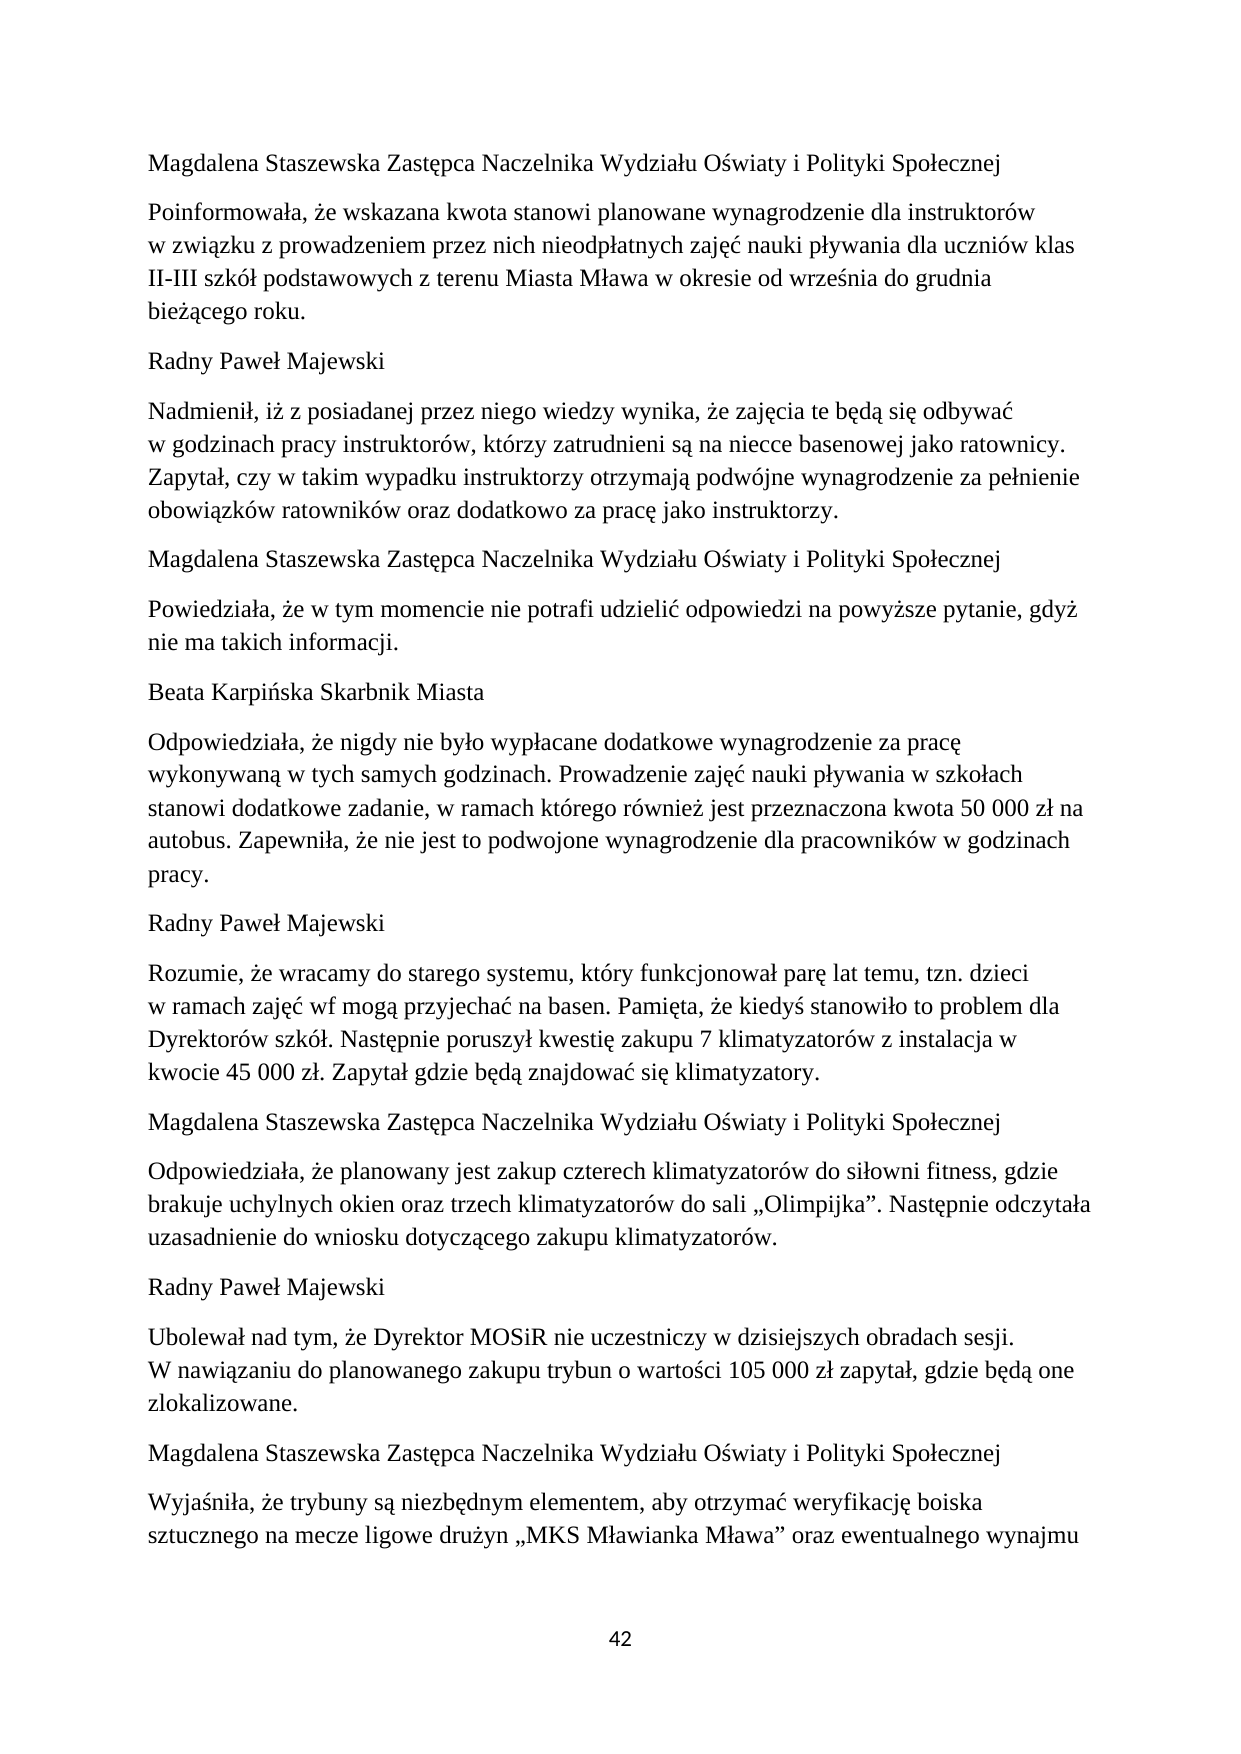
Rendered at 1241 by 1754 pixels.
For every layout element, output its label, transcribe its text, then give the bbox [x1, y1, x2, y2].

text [148, 1487, 1093, 1549]
text Poinformowała, że wskazana kwota stanowi planowane wynagrodzenie dla instruktorów w związku z prowadzeniem przez nich nieodpłatnych zajęć nauki pływania dla uczniów klas II-III szkół podstawowych z terenu Miasta Mława w okresie od września do grudnia bieżącego roku. [148, 197, 1093, 325]
text Nadmienił, iż z posiadanej przez niego wiedzy wynika, że zajęcia te będą się odbywać w godzinach pracy instruktorów, którzy zatrudnieni są na niecce basenowej jako ratownicy. Zapytał, czy w takim wypadku instruktorzy otrzymają podwójne wynagrodzenie za pełnienie obowiązków ratowników oraz dodatkowo za pracę jako instruktorzy. [148, 396, 1093, 523]
text Powiedziała, że w tym momencie nie potrafi udzielić odpowiedzi na powyższe pytanie, gdyż nie ma takich informacji. [148, 594, 1093, 656]
text Radny Paweł Majewski [148, 908, 1093, 937]
text Magdalena Staszewska Zastępca Naczelnika Wydziału Oświaty i Polityki Społecznej [148, 148, 1093, 176]
text Beata Karpińska Skarbnik Miasta [148, 677, 1093, 706]
text Odpowiedziała, że planowany jest zakup czterech klimatyzatorów do siłowni fitness, gdzie brakuje uchylnych okien oraz trzech klimatyzatorów do sali „Olimpijka”. Następnie odczytała uzasadnienie do wniosku dotyczącego zakupu klimatyzatorów. [148, 1156, 1093, 1251]
text Radny Paweł Majewski [148, 1272, 1093, 1301]
text Magdalena Staszewska Zastępca Naczelnika Wydziału Oświaty i Polityki Społecznej [148, 1107, 1093, 1136]
text Radny Paweł Majewski [148, 346, 1093, 375]
text Magdalena Staszewska Zastępca Naczelnika Wydziału Oświaty i Polityki Społecznej [148, 544, 1093, 573]
text Magdalena Staszewska Zastępca Naczelnika Wydziału Oświaty i Polityki Społecznej [148, 1438, 1093, 1466]
text Rozumie, że wracamy do starego systemu, który funkcjonował parę lat temu, tzn. dzieci w ramach zajęć wf mogą przyjechać na basen. Pamięta, że kiedyś stanowiło to problem dla Dyrektorów szkół. Następnie poruszył kwestię zakupu 7 klimatyzatorów z instalacja w kwocie 45 000 zł. Zapytał gdzie będą znajdować się klimatyzatory. [148, 958, 1093, 1086]
text Odpowiedziała, że nigdy nie było wypłacane dodatkowe wynagrodzenie za pracę wykonywaną w tych samych godzinach. Prowadzenie zajęć nauki pływania w szkołach stanowi dodatkowe zadanie, w ramach którego również jest przeznaczona kwota 50 000 zł na autobus. Zapewniła, że nie jest to podwojone wynagrodzenie dla pracowników w godzinach pracy. [148, 727, 1093, 887]
text Ubolewał nad tym, że Dyrektor MOSiR nie uczestniczy w dzisiejszych obradach sesji. W nawiązaniu do planowanego zakupu trybun o wartości 105 000 zł zapytał, gdzie będą one zlokalizowane. [148, 1322, 1093, 1417]
